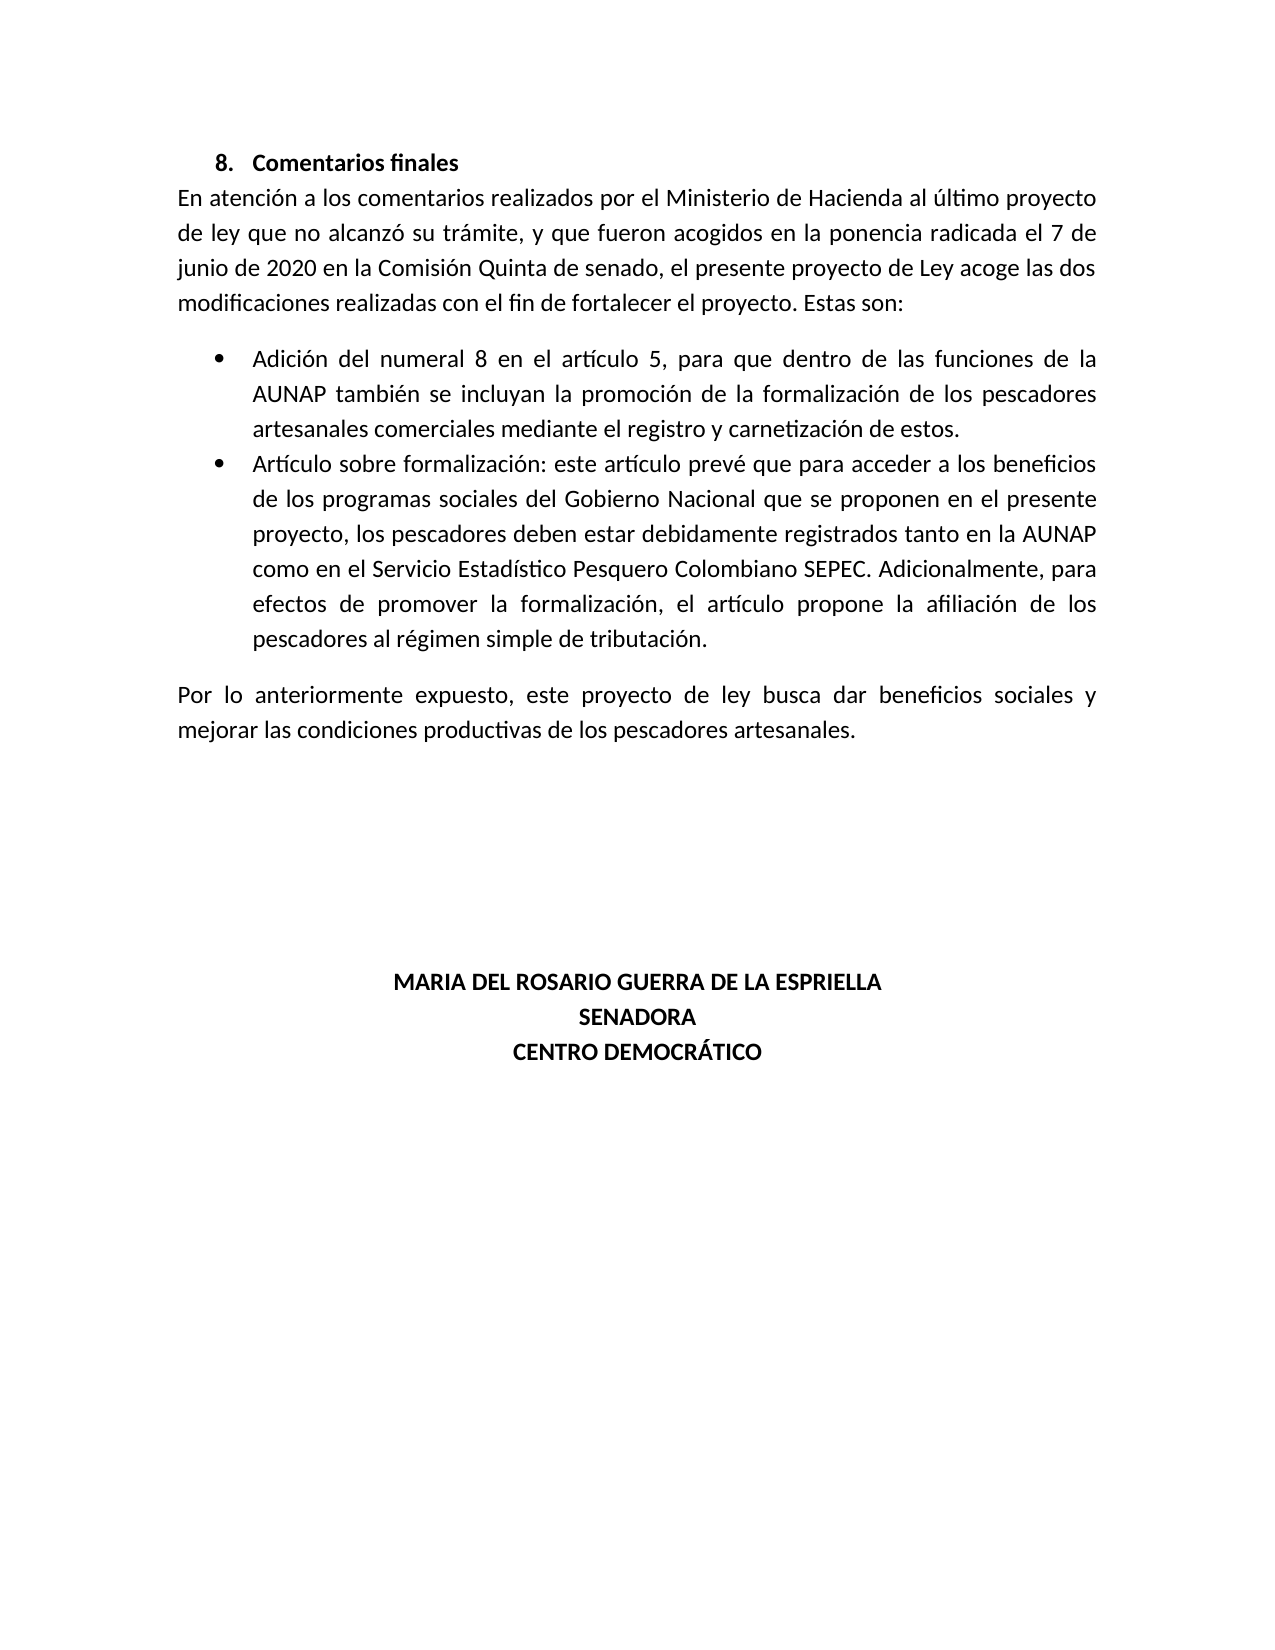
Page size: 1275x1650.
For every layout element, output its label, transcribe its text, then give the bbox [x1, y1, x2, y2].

list Adición del numeral 8 en el artículo 5, para que dentro de las funciones de la AUNAP también se incluyan la promoción de la formalización de los pescadores artesanales comerciales mediante el registro y carnetización de estos. [215, 343, 1098, 444]
text MARIA DEL ROSARIO GUERRA DE LA ESPRIELLA [177, 966, 1098, 997]
text SENADORA [177, 1001, 1098, 1032]
text En atención a los comentarios realizados por el Ministerio de Hacienda al último proyecto de ley que no alcanzó su trámite, y que fueron acogidos en la ponencia radicada el 7 de junio de 2020 en la Comisión Quinta de senado, el presente proyecto de Ley acoge las dos modificaciones realizadas con el fin de fortalecer el proyecto. Estas son: [177, 183, 1098, 318]
text Por lo anteriormente expuesto, este proyecto de ley busca dar beneficios sociales y mejorar las condiciones productivas de los pescadores artesanales. [177, 679, 1098, 745]
subtitle Comentarios finales [215, 148, 1098, 178]
text CENTRO DEMOCRÁTICO [177, 1036, 1098, 1067]
list Artículo sobre formalización: este artículo prevé que para acceder a los beneficios de los programas sociales del Gobierno Nacional que se proponen en el presente proyecto, los pescadores deben estar debidamente registrados tanto en la AUNAP como en el Servicio Estadístico Pesquero Colombiano SEPEC. Adicionalmente, para efectos de promover la formalización, el artículo propone la afiliación de los pescadores al régimen simple de tributación. [215, 448, 1098, 654]
